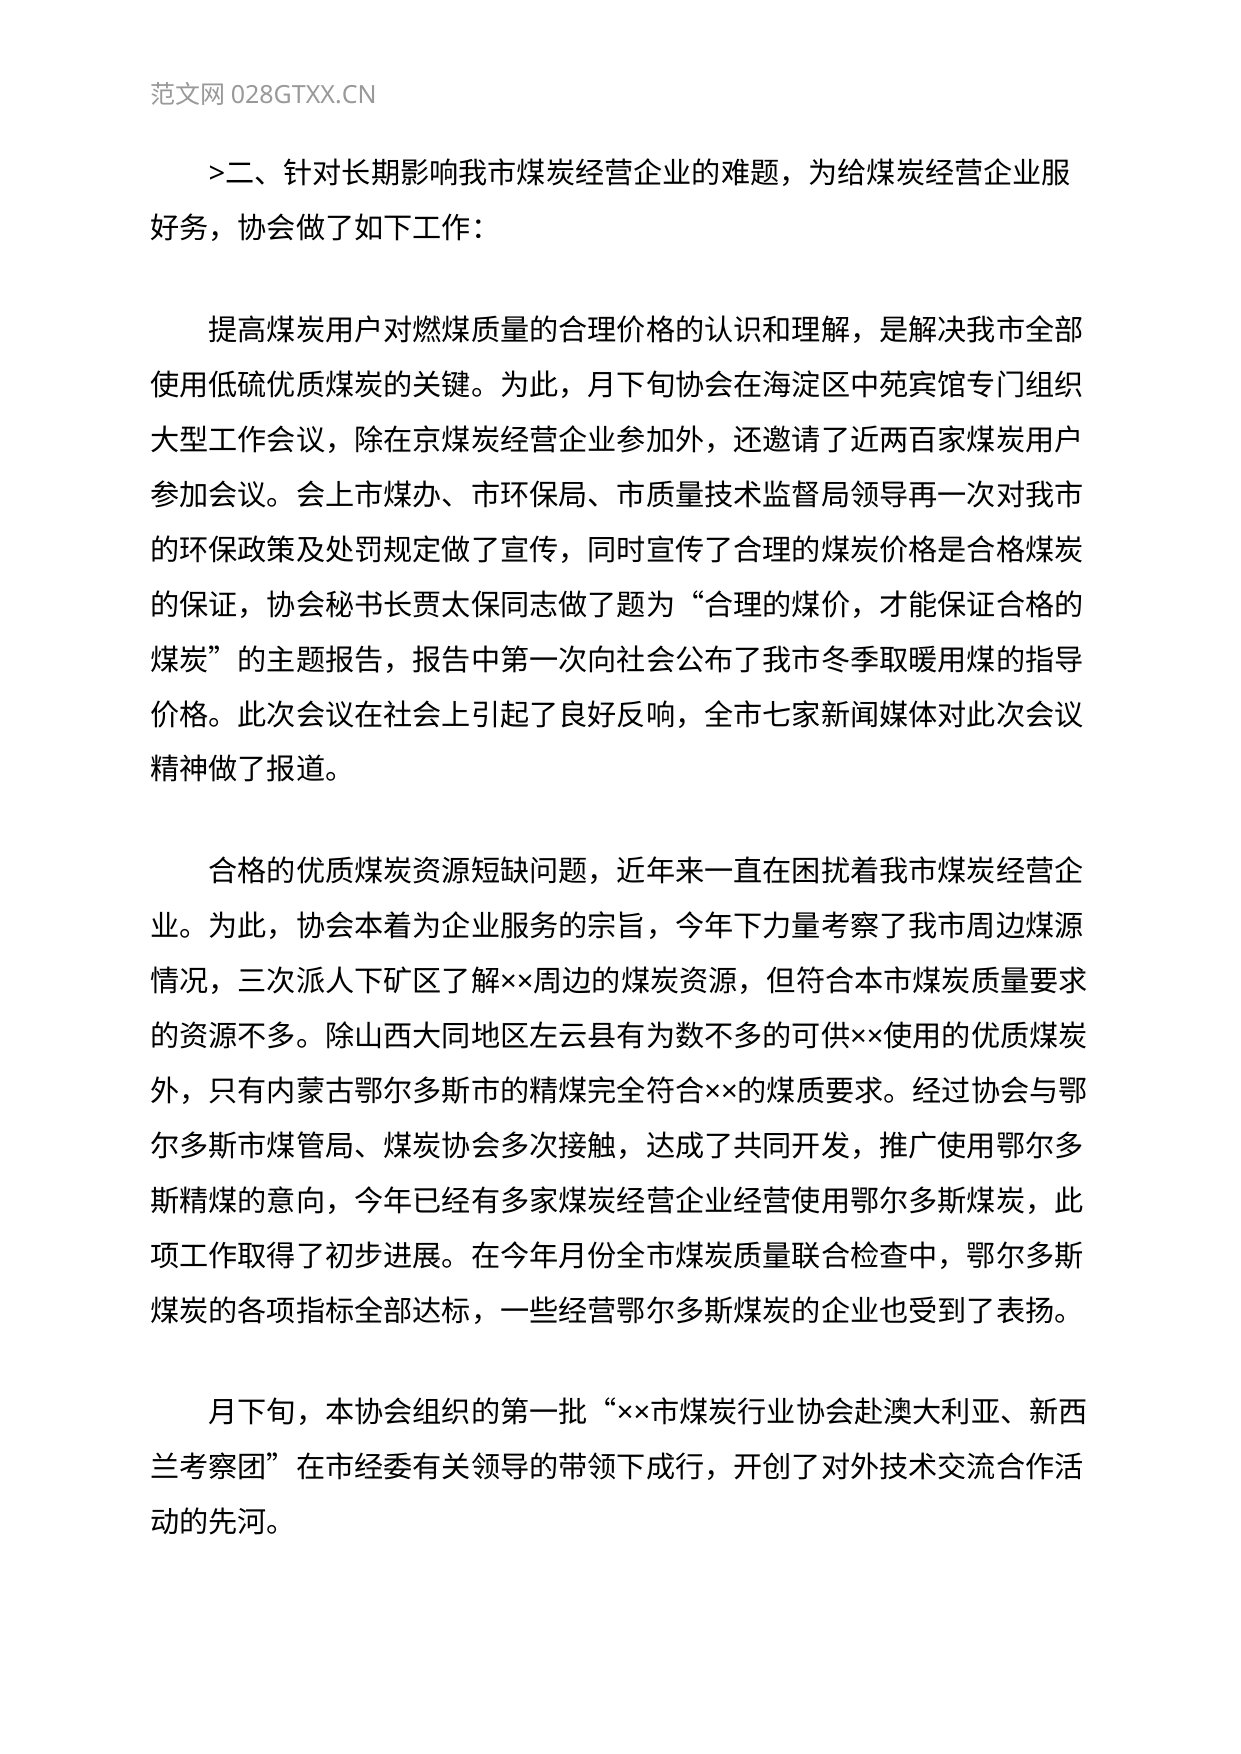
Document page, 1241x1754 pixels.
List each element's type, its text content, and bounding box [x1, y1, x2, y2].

text 月下旬，本协会组织的第一批“××市煤炭行业协会赴澳大利亚、新西兰考察团”在市经委有关领导的带领下成行，开创了对外技术交流合作活动的先河。 [150, 1389, 1090, 1541]
text 提高煤炭用户对燃煤质量的合理价格的认识和理解，是解决我市全部使用低硫优质煤炭的关键。为此，月下旬协会在海淀区中苑宾馆专门组织大型工作会议，除在京煤炭经营企业参加外，还邀请了近两百家煤炭用户参加会议。会上市煤办、市环保局、市质量技术监督局领导再一次对我市的环保政策及处罚规定做了宣传，同时宣传了合理的煤炭价格是合格煤炭的保证，协会秘书长贾太保同志做了题为“合理的煤价，才能保证合格的煤炭”的主题报告，报告中第一次向社会公布了我市冬季取暖用煤的指导价格。此次会议在社会上引起了良好反响，全市七家新闻媒体对此次会议精神做了报道。 [150, 307, 1090, 788]
text 合格的优质煤炭资源短缺问题，近年来一直在困扰着我市煤炭经营企业。为此，协会本着为企业服务的宗旨，今年下力量考察了我市周边煤源情况，三次派人下矿区了解××周边的煤炭资源，但符合本市煤炭质量要求的资源不多。除山西大同地区左云县有为数不多的可供××使用的优质煤炭外，只有内蒙古鄂尔多斯市的精煤完全符合××的煤质要求。经过协会与鄂尔多斯市煤管局、煤炭协会多次接触，达成了共同开发，推广使用鄂尔多斯精煤的意向，今年已经有多家煤炭经营企业经营使用鄂尔多斯煤炭，此项工作取得了初步进展。在今年月份全市煤炭质量联合检查中，鄂尔多斯煤炭的各项指标全部达标，一些经营鄂尔多斯煤炭的企业也受到了表扬。 [150, 848, 1090, 1329]
text >二、针对长期影响我市煤炭经营企业的难题，为给煤炭经营企业服好务，协会做了如下工作： [150, 150, 1090, 247]
